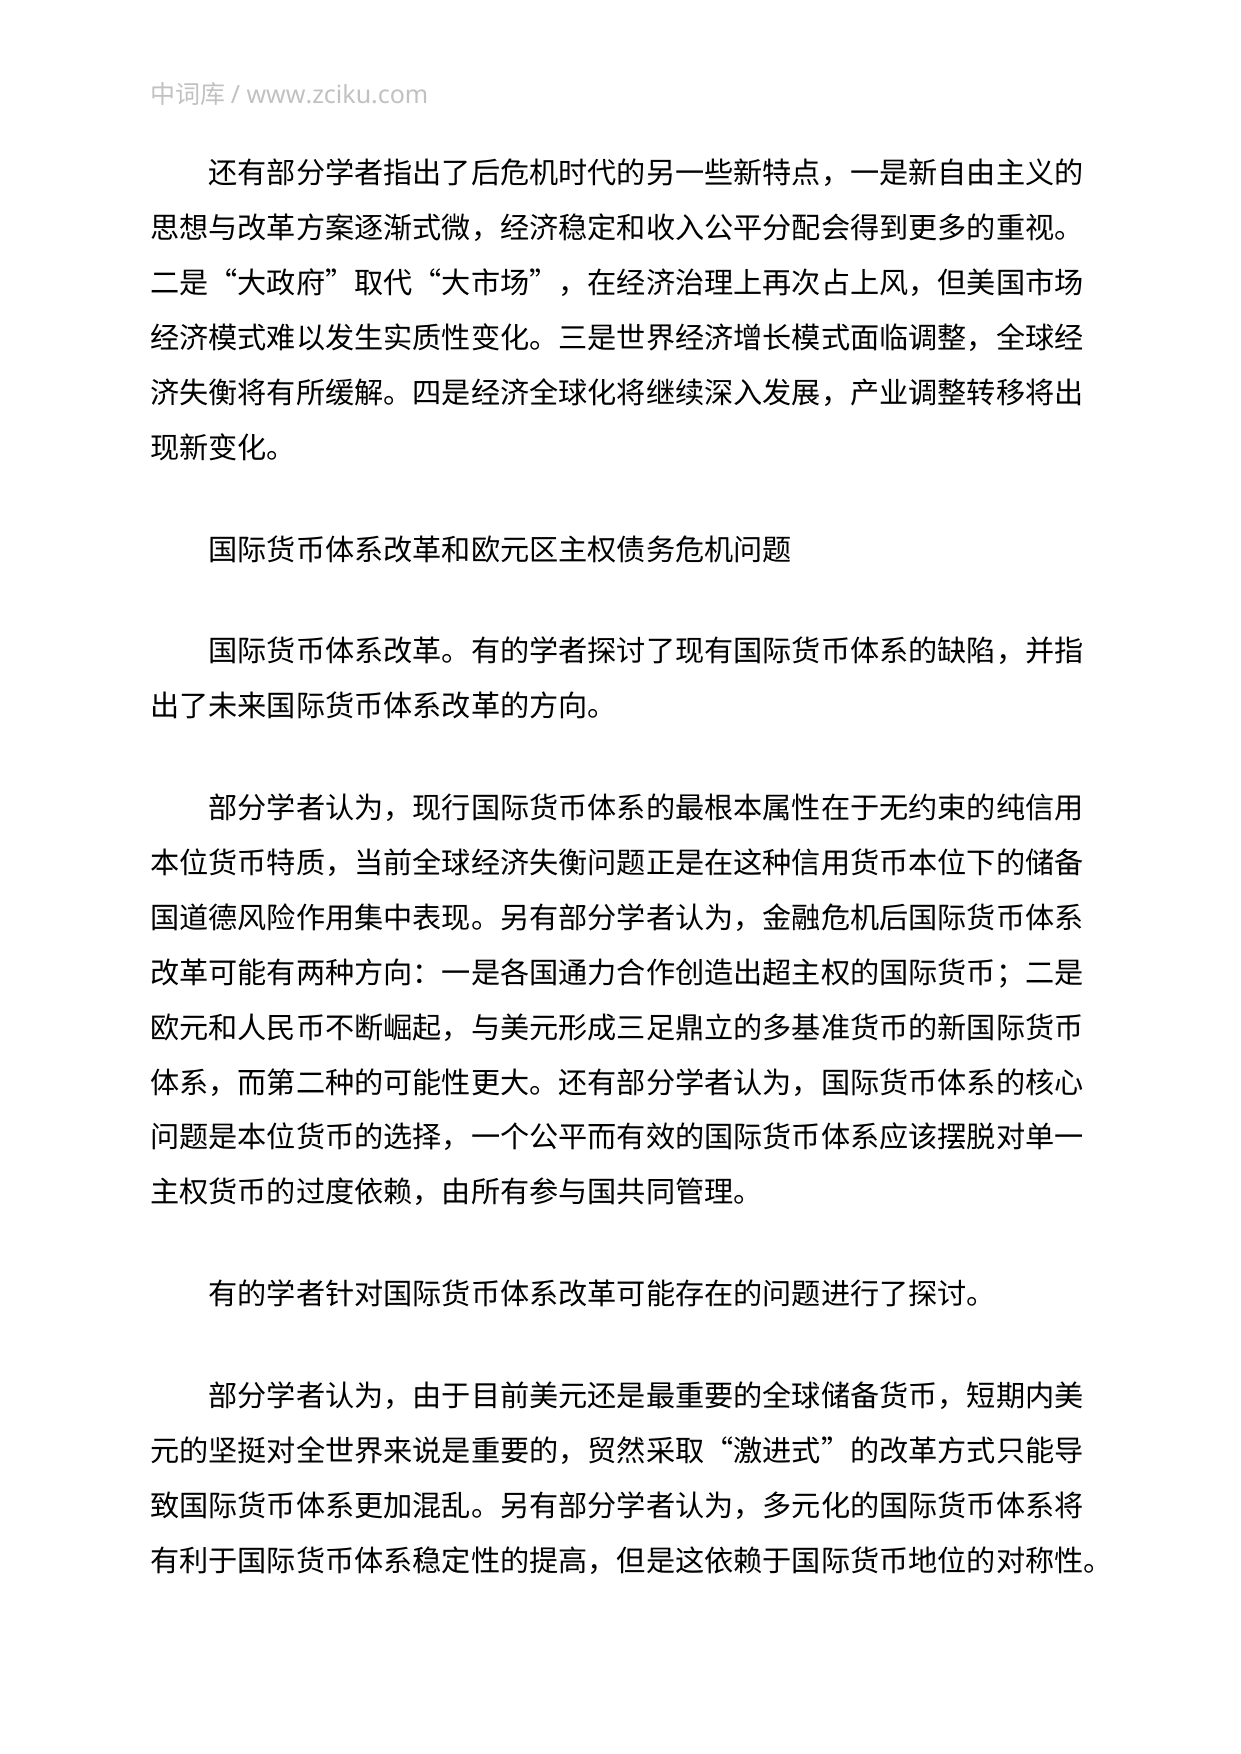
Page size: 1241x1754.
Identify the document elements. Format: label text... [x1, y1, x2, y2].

text 有的学者针对国际货币体系改革可能存在的问题进行了探讨。 [150, 1271, 1090, 1313]
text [150, 1372, 1090, 1579]
text 国际货币体系改革和欧元区主权债务危机问题 [150, 526, 1090, 568]
text 还有部分学者指出了后危机时代的另一些新特点，一是新自由主义的思想与改革方案逐渐式微，经济稳定和收入公平分配会得到更多的重视。二是“大政府”取代“大市场”，在经济治理上再次占上风，但美国市场经济模式难以发生实质性变化。三是世界经济增长模式面临调整，全球经济失衡将有所缓解。四是经济全球化将继续深入发展，产业调整转移将出现新变化。 [150, 150, 1090, 467]
text 部分学者认为，现行国际货币体系的最根本属性在于无约束的纯信用本位货币特质，当前全球经济失衡问题正是在这种信用货币本位下的储备国道德风险作用集中表现。另有部分学者认为，金融危机后国际货币体系改革可能有两种方向：一是各国通力合作创造出超主权的国际货币；二是欧元和人民币不断崛起，与美元形成三足鼎立的多基准货币的新国际货币体系，而第二种的可能性更大。还有部分学者认为，国际货币体系的核心问题是本位货币的选择，一个公平而有效的国际货币体系应该摆脱对单一主权货币的过度依赖，由所有参与国共同管理。 [150, 785, 1090, 1211]
text 国际货币体系改革。有的学者探讨了现有国际货币体系的缺陷，并指出了未来国际货币体系改革的方向。 [150, 628, 1090, 725]
